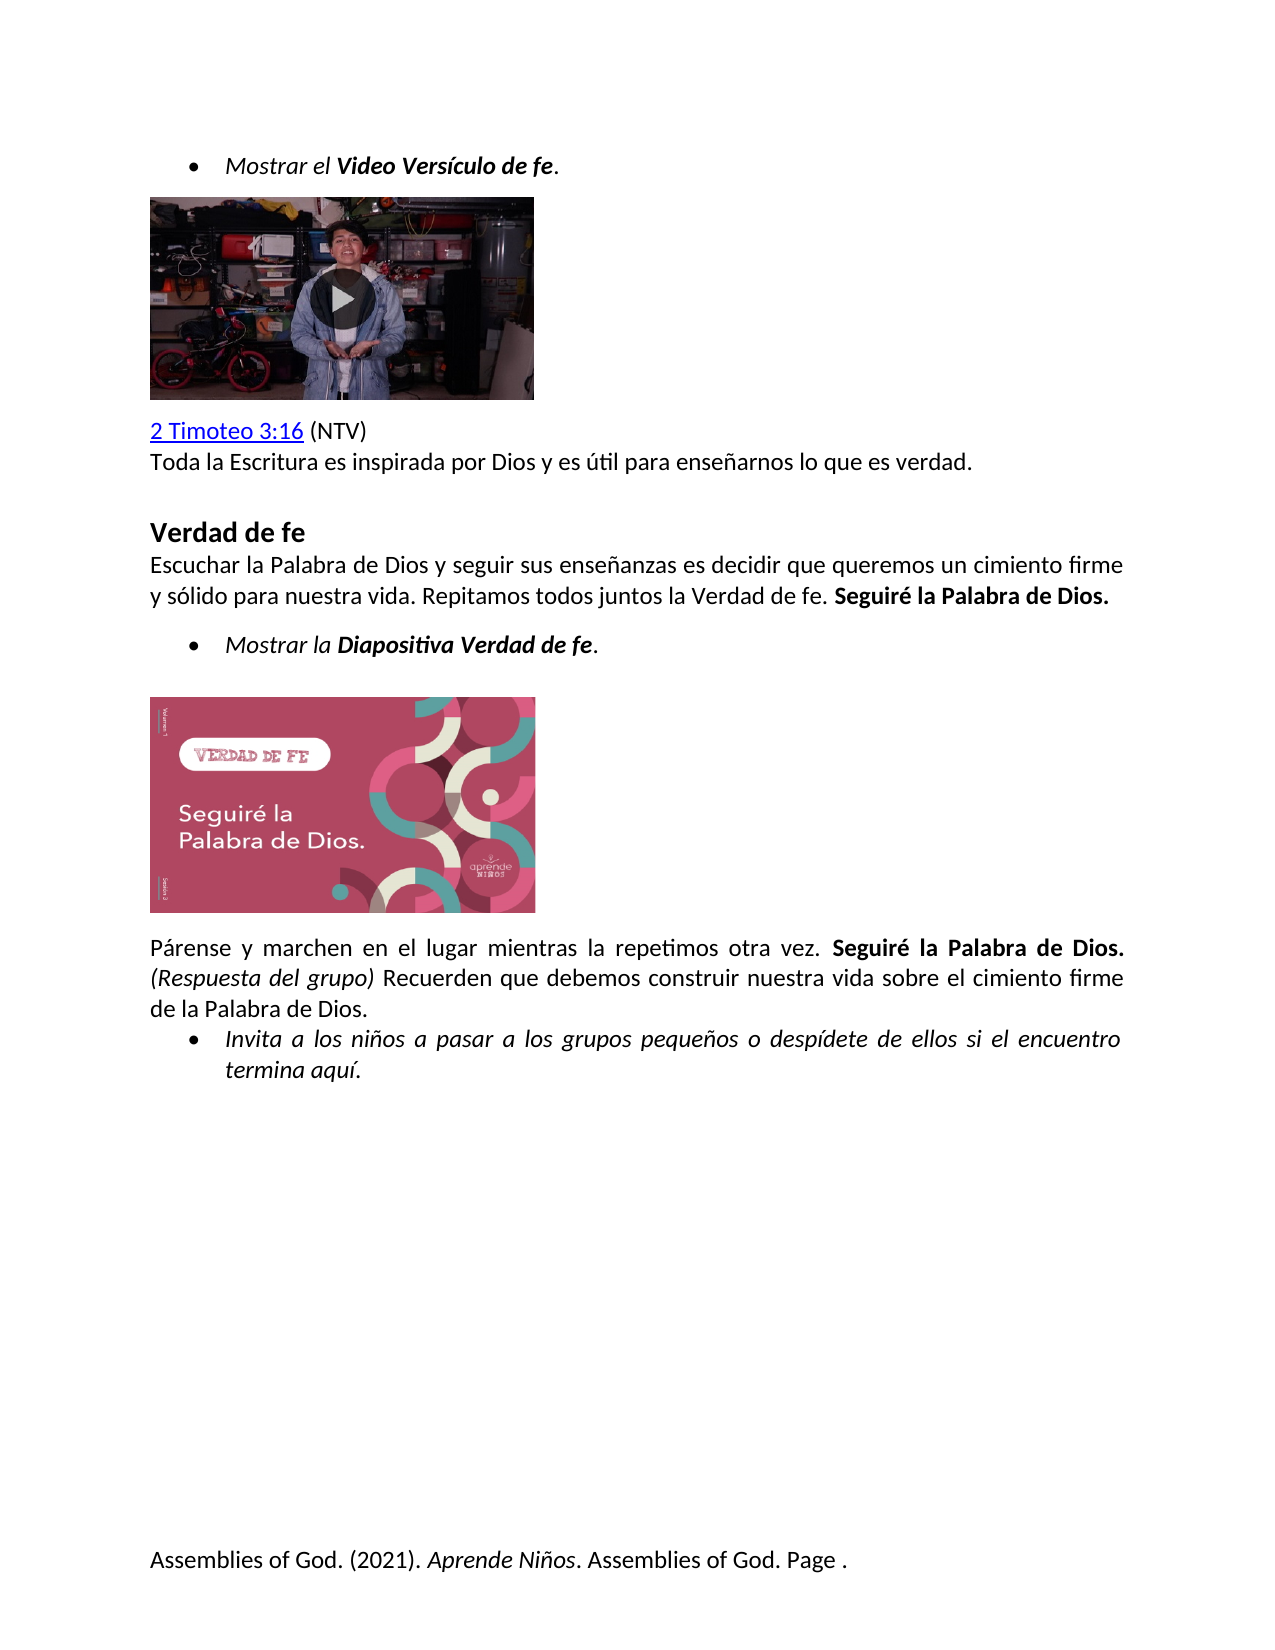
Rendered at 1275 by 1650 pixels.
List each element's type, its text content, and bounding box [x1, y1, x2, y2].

text • Mostrar el Video Versículo de fe. [187, 150, 1125, 181]
text Escuchar la Palabra de Dios y seguir sus enseñanzas es decidir que queremos un cimiento firme y sólido para nuestra vida. Repitamos todos juntos la Verdad de fe. Seguiré la Palabra de Dios. [150, 549, 1125, 610]
text Párense y marchen en el lugar mientras la repetimos otra vez. Seguiré la Palabra de Dios. (Respuesta del grupo) Recuerden que debemos construir nuestra vida sobre el cimiento firme de la Palabra de Dios. [150, 932, 1125, 1023]
text Toda la Escritura es inspirada por Dios y es útil para enseñarnos lo que es verdad. [150, 446, 1125, 476]
text Verdad de fe [150, 514, 1125, 549]
picture [150, 697, 536, 913]
picture [150, 197, 534, 400]
text • Invita a los niños a pasar a los grupos pequeños o despídete de ellos si el encuentro termina aquí. [187, 1023, 1125, 1084]
text • Mostrar la Diapositiva Verdad de fe. [187, 629, 1125, 659]
text 2 Timoteo 3:16 (NTV) [150, 415, 1125, 446]
